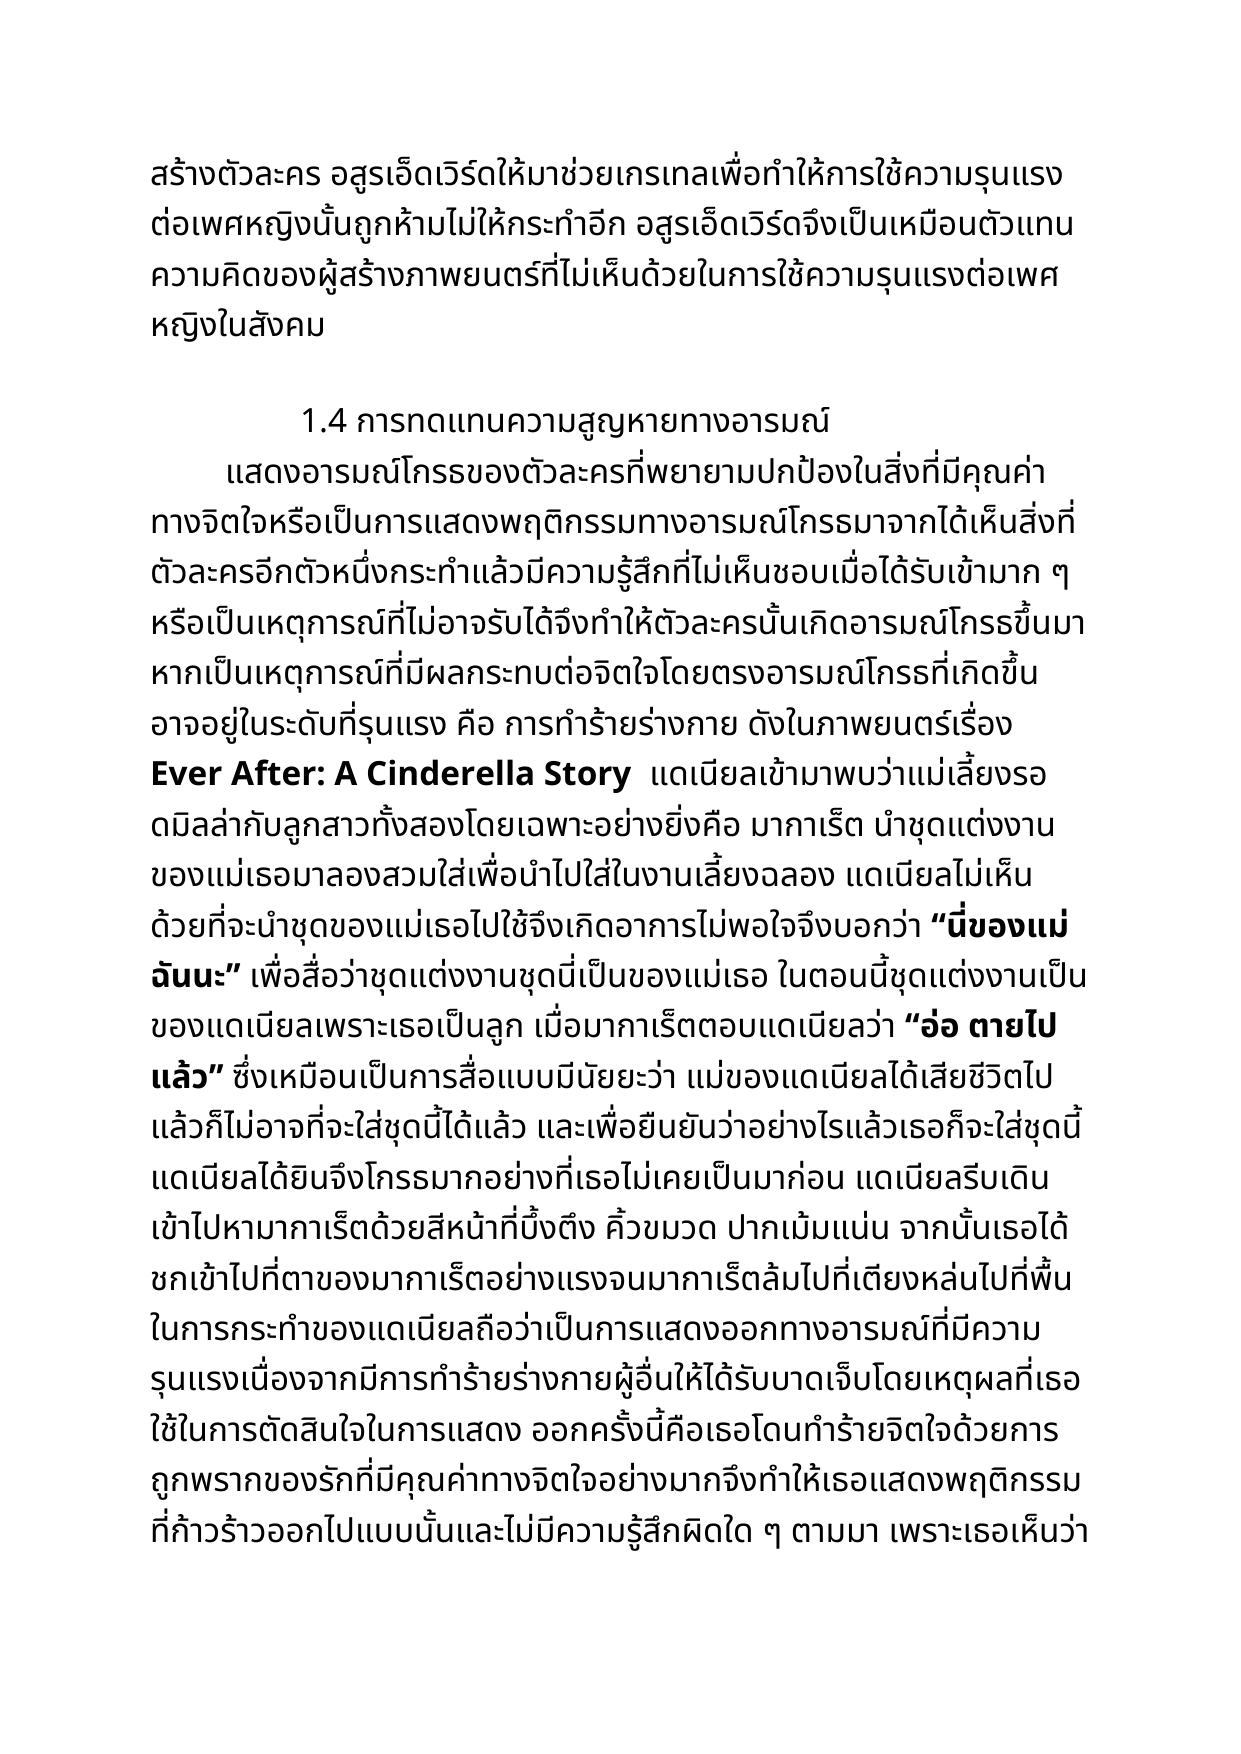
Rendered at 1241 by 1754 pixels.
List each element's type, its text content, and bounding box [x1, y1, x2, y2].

text 1.4 การทดแทนความสูญหายทางอารมณ์ [225, 397, 1090, 448]
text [150, 448, 1090, 1557]
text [150, 150, 1090, 352]
